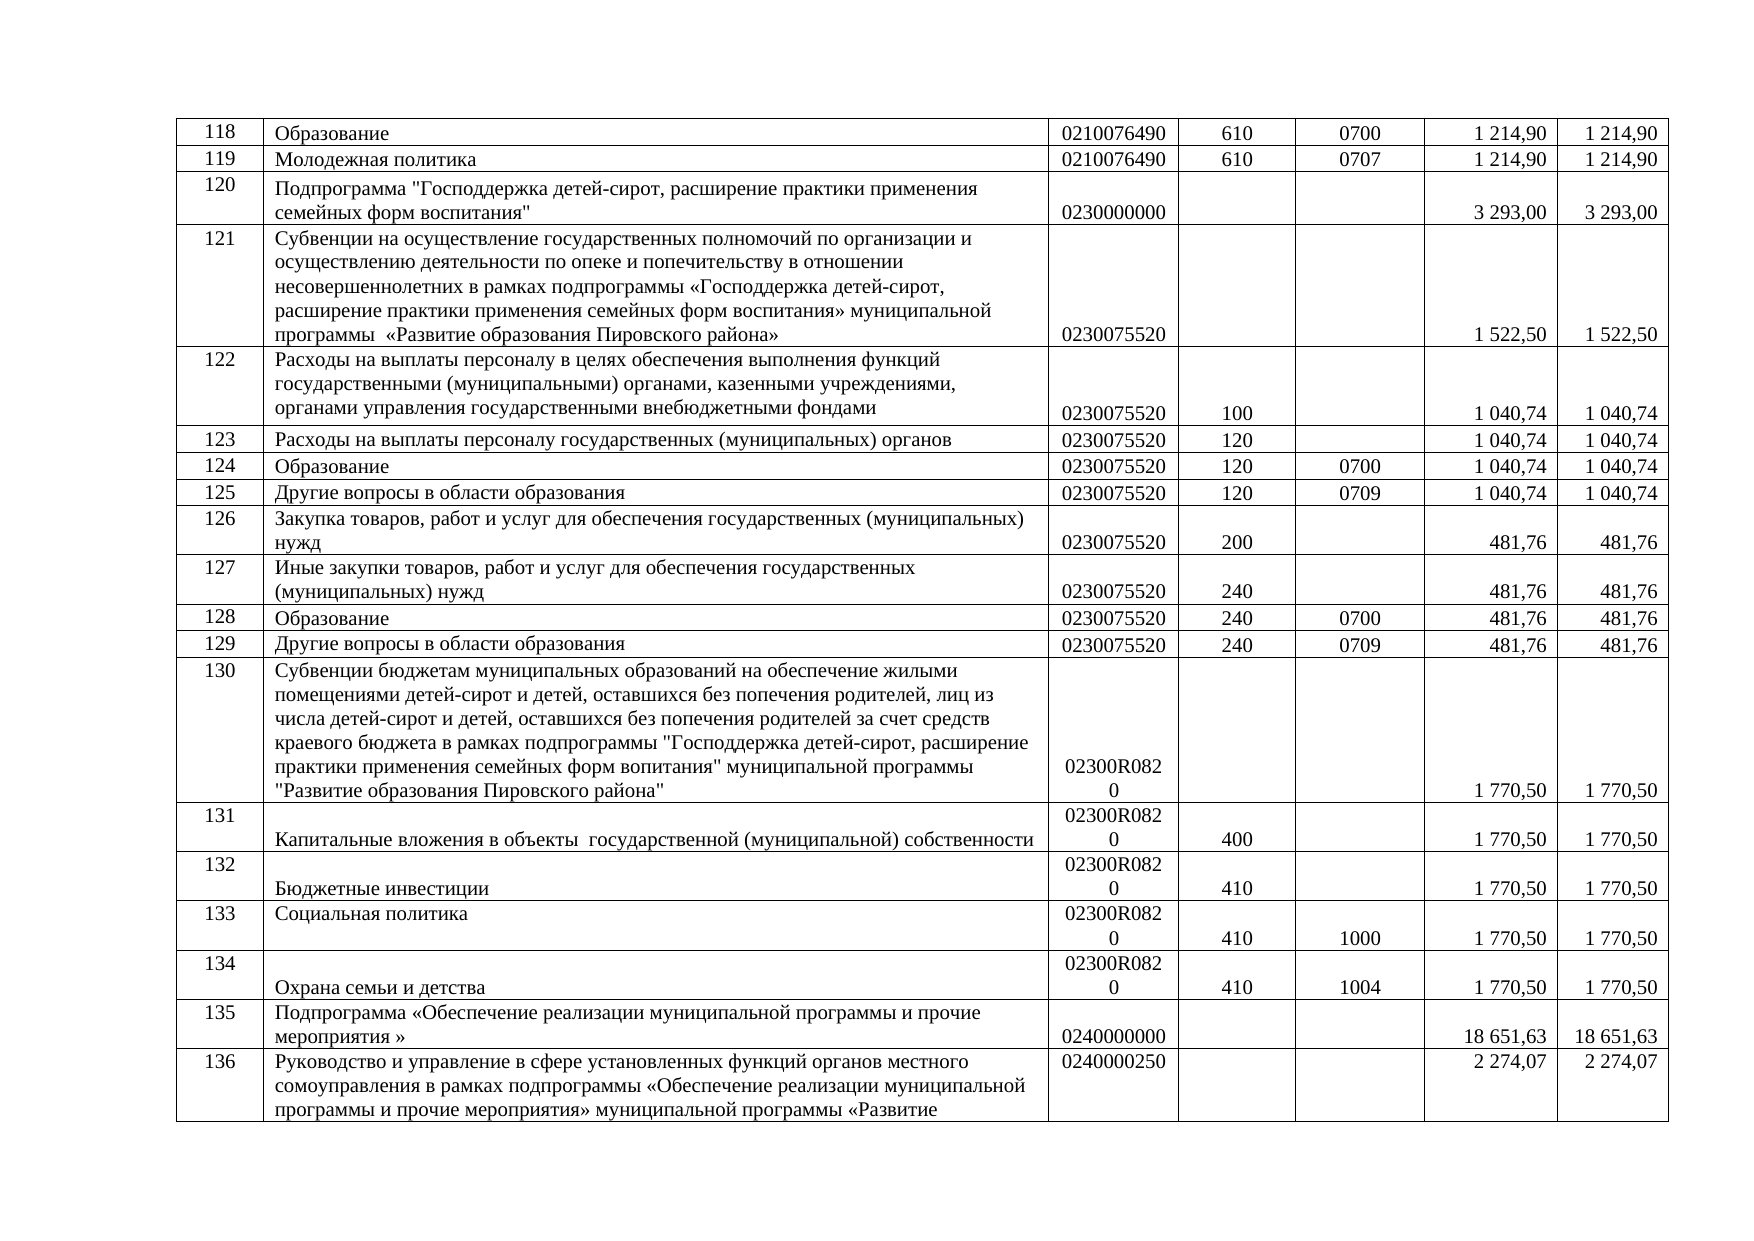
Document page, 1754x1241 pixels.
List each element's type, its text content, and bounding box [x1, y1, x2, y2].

table_cell 400 [1179, 803, 1295, 851]
table_cell [1179, 225, 1295, 346]
table_cell 0707 [1296, 146, 1424, 171]
table_cell Субвенции на осуществление государственных полномочий по организации и осуществлению деятельности по опеке и попечительству в отношении несовершеннолетних в рамках подпрограммы «Господдержка детей-сирот, расширение практики применения семейных форм воспитания» муниципальной программы «Развитие образования Пировского района» [264, 225, 1048, 346]
table_cell 02300R0820 [1049, 951, 1178, 999]
table_cell 1 770,50 [1425, 658, 1557, 802]
table_cell 123 [177, 426, 263, 452]
table_cell 02300R0820 [1049, 658, 1178, 802]
table_cell 121 [177, 225, 263, 346]
table_cell 122 [177, 347, 263, 425]
table_cell 1 214,90 [1558, 119, 1668, 145]
table_cell 1 770,50 [1558, 803, 1668, 851]
table_cell 120 [1179, 426, 1295, 452]
table_cell 410 [1179, 951, 1295, 999]
table_cell 124 [177, 453, 263, 478]
table_cell 1 040,74 [1425, 426, 1557, 452]
table_cell 481,76 [1425, 631, 1557, 657]
table_cell 1 770,50 [1425, 901, 1557, 949]
table_cell 1004 [1296, 951, 1424, 999]
table_cell 0700 [1296, 453, 1424, 478]
table_cell 128 [177, 605, 263, 630]
table_cell [1296, 172, 1424, 224]
table_cell 120 [1179, 453, 1295, 478]
table_cell 1 770,50 [1425, 803, 1557, 851]
table_cell 1 770,50 [1425, 852, 1557, 900]
table_cell 481,76 [1425, 605, 1557, 630]
table_cell Образование [264, 453, 1048, 478]
table_cell [1296, 506, 1424, 554]
table_cell 0240000000 [1049, 1000, 1178, 1048]
table_cell 610 [1179, 119, 1295, 145]
table_cell [1296, 555, 1424, 603]
table_cell 481,76 [1558, 605, 1668, 630]
table_cell 0210076490 [1049, 119, 1178, 145]
table_cell 410 [1179, 901, 1295, 949]
table_cell [1296, 347, 1424, 425]
table_cell 1 214,90 [1425, 146, 1557, 171]
table_cell Подпрограмма «Обеспечение реализации муниципальной программы и прочие мероприятия » [264, 1000, 1048, 1048]
table_cell 02300R0820 [1049, 803, 1178, 851]
table_cell 481,76 [1558, 631, 1668, 657]
table_cell Подпрограмма "Господдержка детей-сирот, расширение практики применения семейных форм воспитания" [264, 172, 1048, 224]
table_cell 1 040,74 [1425, 453, 1557, 478]
table_cell 1 040,74 [1425, 480, 1557, 505]
table_cell 0230075520 [1049, 555, 1178, 603]
table_cell 1 770,50 [1558, 901, 1668, 949]
table_cell 1 040,74 [1558, 347, 1668, 425]
table_cell 0230075520 [1049, 453, 1178, 478]
table_cell 02300R0820 [1049, 852, 1178, 900]
table_cell 0230075520 [1049, 426, 1178, 452]
table_cell 0230000000 [1049, 172, 1178, 224]
table_cell 134 [177, 951, 263, 999]
table_cell 1000 [1296, 901, 1424, 949]
table_cell 240 [1179, 555, 1295, 603]
table_cell 135 [177, 1000, 263, 1048]
table_cell 0230075520 [1049, 480, 1178, 505]
table_cell 118 [177, 119, 263, 145]
table_cell 0700 [1296, 119, 1424, 145]
table_cell 0230075520 [1049, 631, 1178, 657]
table_cell [1296, 426, 1424, 452]
table_cell 130 [177, 658, 263, 802]
table_cell 1 770,50 [1558, 951, 1668, 999]
table_cell 481,76 [1558, 506, 1668, 554]
table_cell Закупка товаров, работ и услуг для обеспечения государственных (муниципальных) нужд [264, 506, 1048, 554]
table_cell 1 040,74 [1558, 426, 1668, 452]
table_cell Другие вопросы в области образования [264, 480, 1048, 505]
table_cell Другие вопросы в области образования [264, 631, 1048, 657]
table_cell 100 [1179, 347, 1295, 425]
table_cell 1 214,90 [1425, 119, 1557, 145]
table_cell [1179, 658, 1295, 802]
table_cell Социальная политика [264, 901, 1048, 949]
table_cell Субвенции бюджетам муниципальных образований на обеспечение жилыми помещениями детей-сирот и детей, оставшихся без попечения родителей, лиц из числа детей-сирот и детей, оставшихся без попечения родителей за счет средств краевого бюджета в рамках подпрограммы "Господдержка детей-сирот, расширение практики применения семейных форм вопитания" муниципальной программы "Развитие образования Пировского района" [264, 658, 1048, 802]
table_cell 120 [1179, 480, 1295, 505]
table_cell 481,76 [1425, 506, 1557, 554]
table_cell Молодежная политика [264, 146, 1048, 171]
table_cell Образование [264, 119, 1048, 145]
table_cell 240 [1179, 605, 1295, 630]
table_cell 0230075520 [1049, 605, 1178, 630]
table_cell 129 [177, 631, 263, 657]
table_cell 0230075520 [1049, 347, 1178, 425]
table_cell 481,76 [1425, 555, 1557, 603]
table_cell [264, 1049, 1048, 1121]
table_cell [1296, 225, 1424, 346]
table_cell 136 [177, 1049, 263, 1121]
table_cell 1 040,74 [1558, 480, 1668, 505]
table_cell 127 [177, 555, 263, 603]
table_cell 1 770,50 [1558, 852, 1668, 900]
table_cell 18 651,63 [1558, 1000, 1668, 1048]
table_cell [1179, 172, 1295, 224]
table_cell 2 274,07 [1558, 1049, 1668, 1121]
table_cell [1296, 1000, 1424, 1048]
table_cell 0709 [1296, 631, 1424, 657]
table_cell 1 522,50 [1425, 225, 1557, 346]
table_cell 119 [177, 146, 263, 171]
table_cell Образование [264, 605, 1048, 630]
table_cell 125 [177, 480, 263, 505]
table_cell 0230075520 [1049, 506, 1178, 554]
table_cell [1296, 803, 1424, 851]
table_cell Охрана семьи и детства [264, 951, 1048, 999]
table_cell [1296, 852, 1424, 900]
table_cell 0230075520 [1049, 225, 1178, 346]
table_cell [1179, 1049, 1295, 1121]
table_cell 2 274,07 [1425, 1049, 1557, 1121]
table_cell 0700 [1296, 605, 1424, 630]
table_cell 1 214,90 [1558, 146, 1668, 171]
table_cell 1 040,74 [1425, 347, 1557, 425]
table_cell Бюджетные инвестиции [264, 852, 1048, 900]
table_cell 126 [177, 506, 263, 554]
table_cell 131 [177, 803, 263, 851]
table_cell [1296, 1049, 1424, 1121]
table_cell Капитальные вложения в объекты государственной (муниципальной) собственности [264, 803, 1048, 851]
table_cell 0210076490 [1049, 146, 1178, 171]
table_cell 0709 [1296, 480, 1424, 505]
table_cell 1 040,74 [1558, 453, 1668, 478]
table_cell 200 [1179, 506, 1295, 554]
table_cell Расходы на выплаты персоналу государственных (муниципальных) органов [264, 426, 1048, 452]
table_cell 133 [177, 901, 263, 949]
table_cell 0240000250 [1049, 1049, 1178, 1121]
table_cell 1 522,50 [1558, 225, 1668, 346]
table_cell 610 [1179, 146, 1295, 171]
table_cell [1179, 1000, 1295, 1048]
table_cell [1296, 658, 1424, 802]
table_cell 3 293,00 [1425, 172, 1557, 224]
table_cell 410 [1179, 852, 1295, 900]
table_cell 02300R0820 [1049, 901, 1178, 949]
table_cell 18 651,63 [1425, 1000, 1557, 1048]
table_cell Иные закупки товаров, работ и услуг для обеспечения государственных (муниципальных) нужд [264, 555, 1048, 603]
table_cell 1 770,50 [1558, 658, 1668, 802]
table_cell 481,76 [1558, 555, 1668, 603]
table_cell 120 [177, 172, 263, 224]
table_cell Расходы на выплаты персоналу в целях обеспечения выполнения функций государственными (муниципальными) органами, казенными учреждениями, органами управления государственными внебюджетными фондами [264, 347, 1048, 425]
table_cell 240 [1179, 631, 1295, 657]
table_cell 132 [177, 852, 263, 900]
table_cell 1 770,50 [1425, 951, 1557, 999]
table_cell 3 293,00 [1558, 172, 1668, 224]
